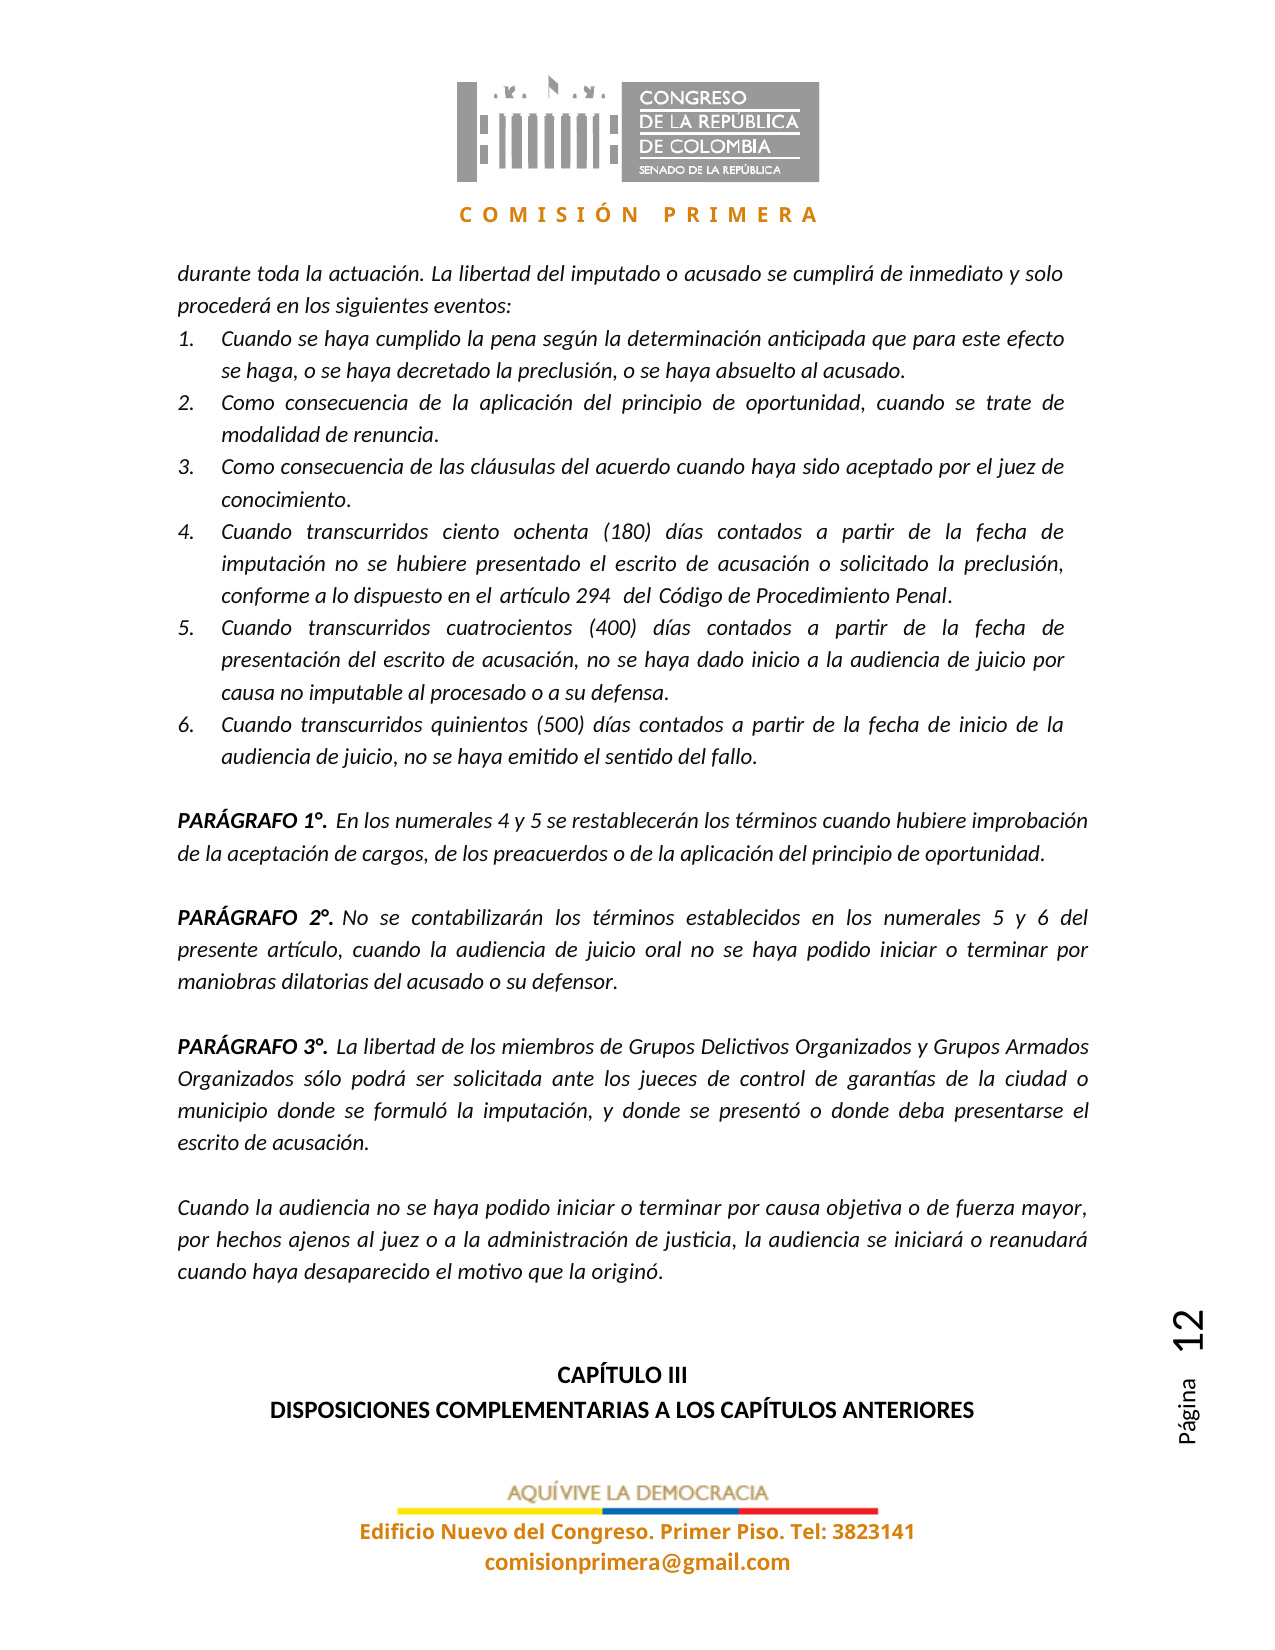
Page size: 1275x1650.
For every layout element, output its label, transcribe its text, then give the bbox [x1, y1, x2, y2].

text Parágrafo 3°. La libertad de los miembros de Grupos Delictivos Organizados y Grupos Armados Organizados sólo podrá ser solicitada ante los jueces de control de garantías de la ciudad o municipio donde se formuló la imputación, y donde se presentó o donde deba presentarse el escrito de acusación. [177, 1032, 1093, 1156]
text Cuando la audiencia no se haya podido iniciar o terminar por causa objetiva o de fuerza mayor, por hechos ajenos al juez o a la administración de justicia, la audiencia se iniciará o reanudará cuando haya desaparecido el motivo que la originó. [177, 1193, 1093, 1285]
text Disposiciones complementarias a los capítulos anteriores [177, 1394, 1068, 1425]
text Parágrafo 2°. No se contabilizarán los términos establecidos en los numerales 5 y 6 del presente artículo, cuando la audiencia de juicio oral no se haya podido iniciar o terminar por maniobras dilatorias del acusado o su defensor. [177, 903, 1093, 996]
list Cuando transcurridos cuatrocientos (400) días contados a partir de la fecha de presentación del escrito de acusación, no se haya dado inicio a la audiencia de juicio por causa no imputable al procesado o a su defensa. [177, 613, 1068, 706]
list Como consecuencia de la aplicación del principio de oportunidad, cuando se trate de modalidad de renuncia. [177, 388, 1068, 448]
text Parágrafo 1°. En los numerales 4 y 5 se restablecerán los términos cuando hubiere improbación de la aceptación de cargos, de los preacuerdos o de la aplicación del principio de oportunidad. [177, 807, 1093, 867]
picture [382, 1473, 893, 1518]
list Cuando transcurridos ciento ochenta (180) días contados a partir de la fecha de imputación no se hubiere presentado el escrito de acusación o solicitado la preclusión, conforme a lo dispuesto en el artículo 294 del Código de Procedimiento Penal. [177, 517, 1068, 609]
list Cuando transcurridos quinientos (500) días contados a partir de la fecha de inicio de la audiencia de juicio, no se haya emitido el sentido del fallo. [177, 710, 1068, 770]
list Como consecuencia de las cláusulas del acuerdo cuando haya sido aceptado por el juez de conocimiento. [177, 452, 1068, 513]
text CAPÍTULO III [177, 1359, 1068, 1390]
list Cuando se haya cumplido la pena según la determinación anticipada que para este efecto se haga, o se haya decretado la preclusión, o se haya absuelto al acusado. [177, 324, 1068, 384]
